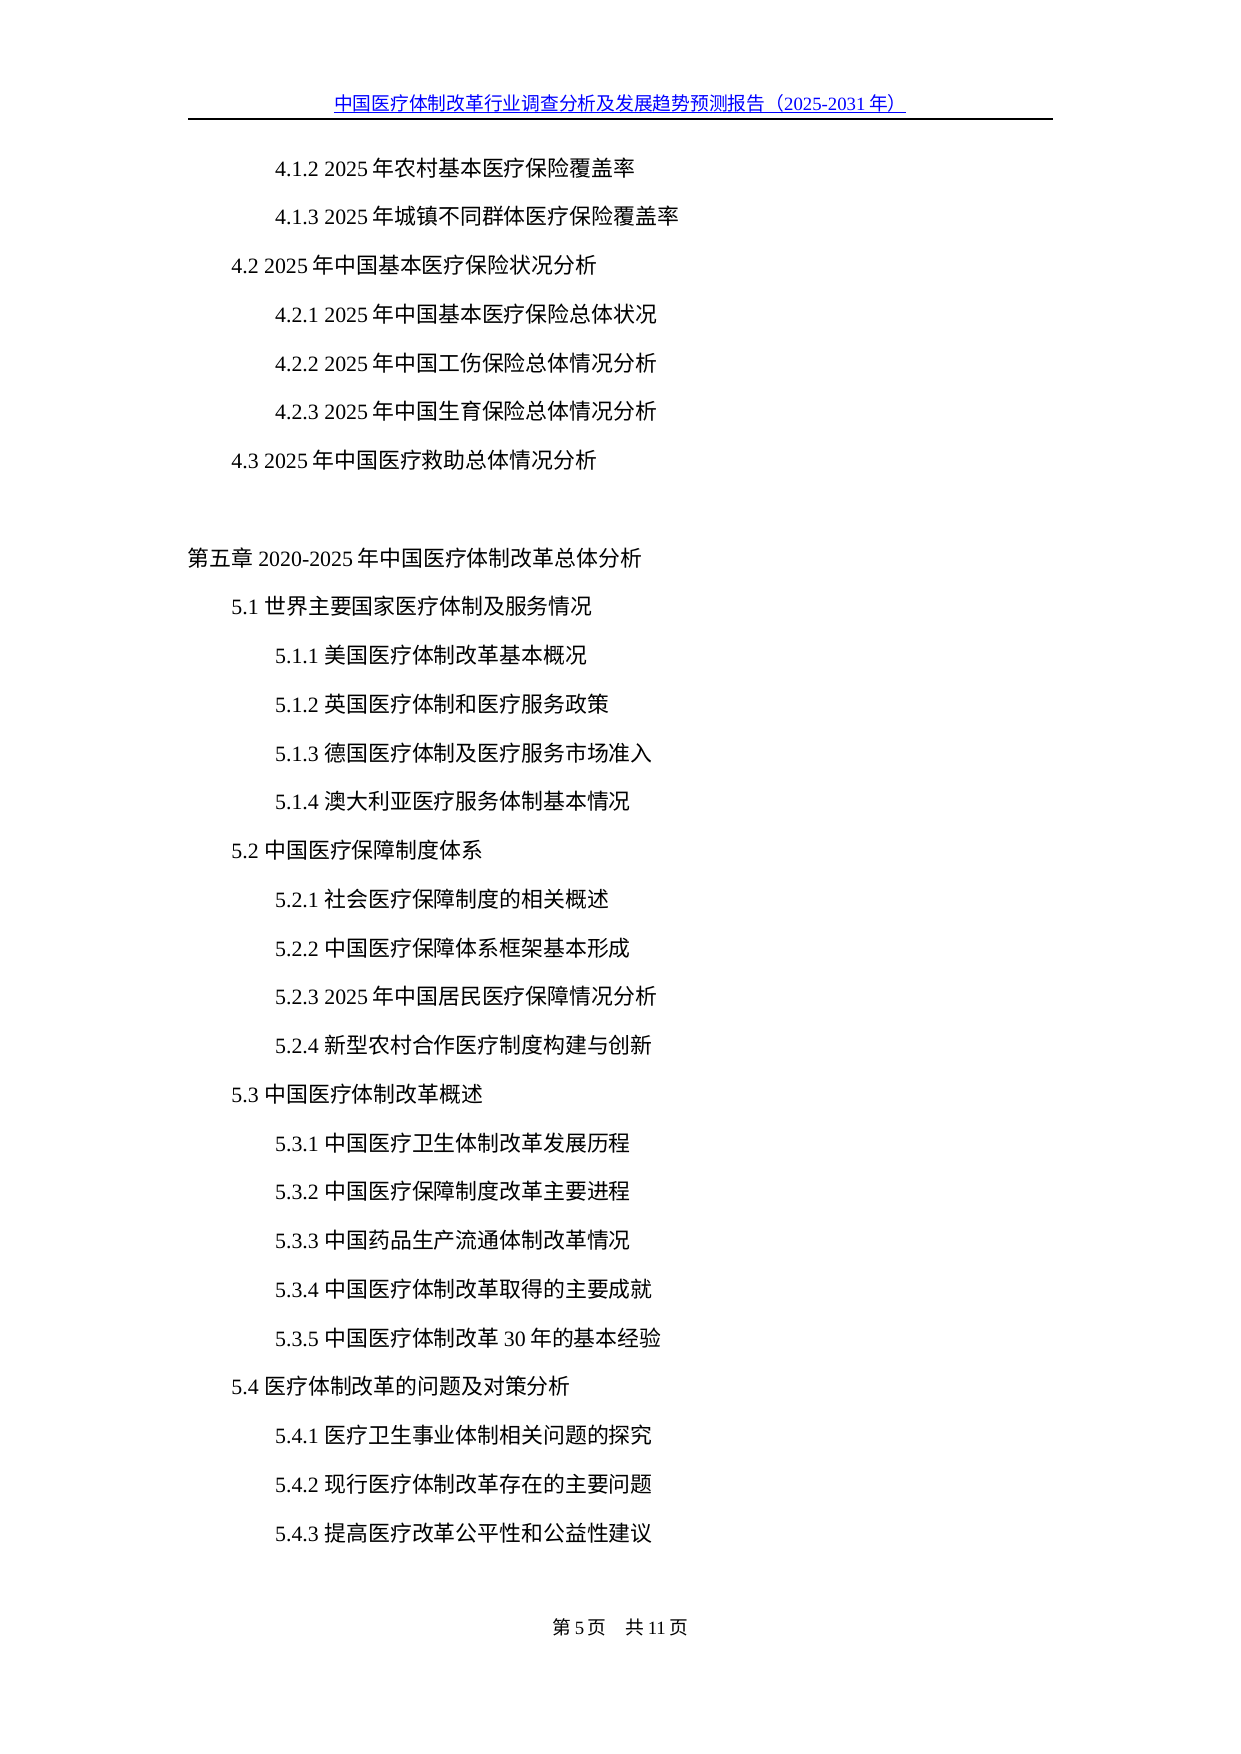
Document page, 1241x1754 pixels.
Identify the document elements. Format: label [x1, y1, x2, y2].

text [187, 150, 1053, 1548]
